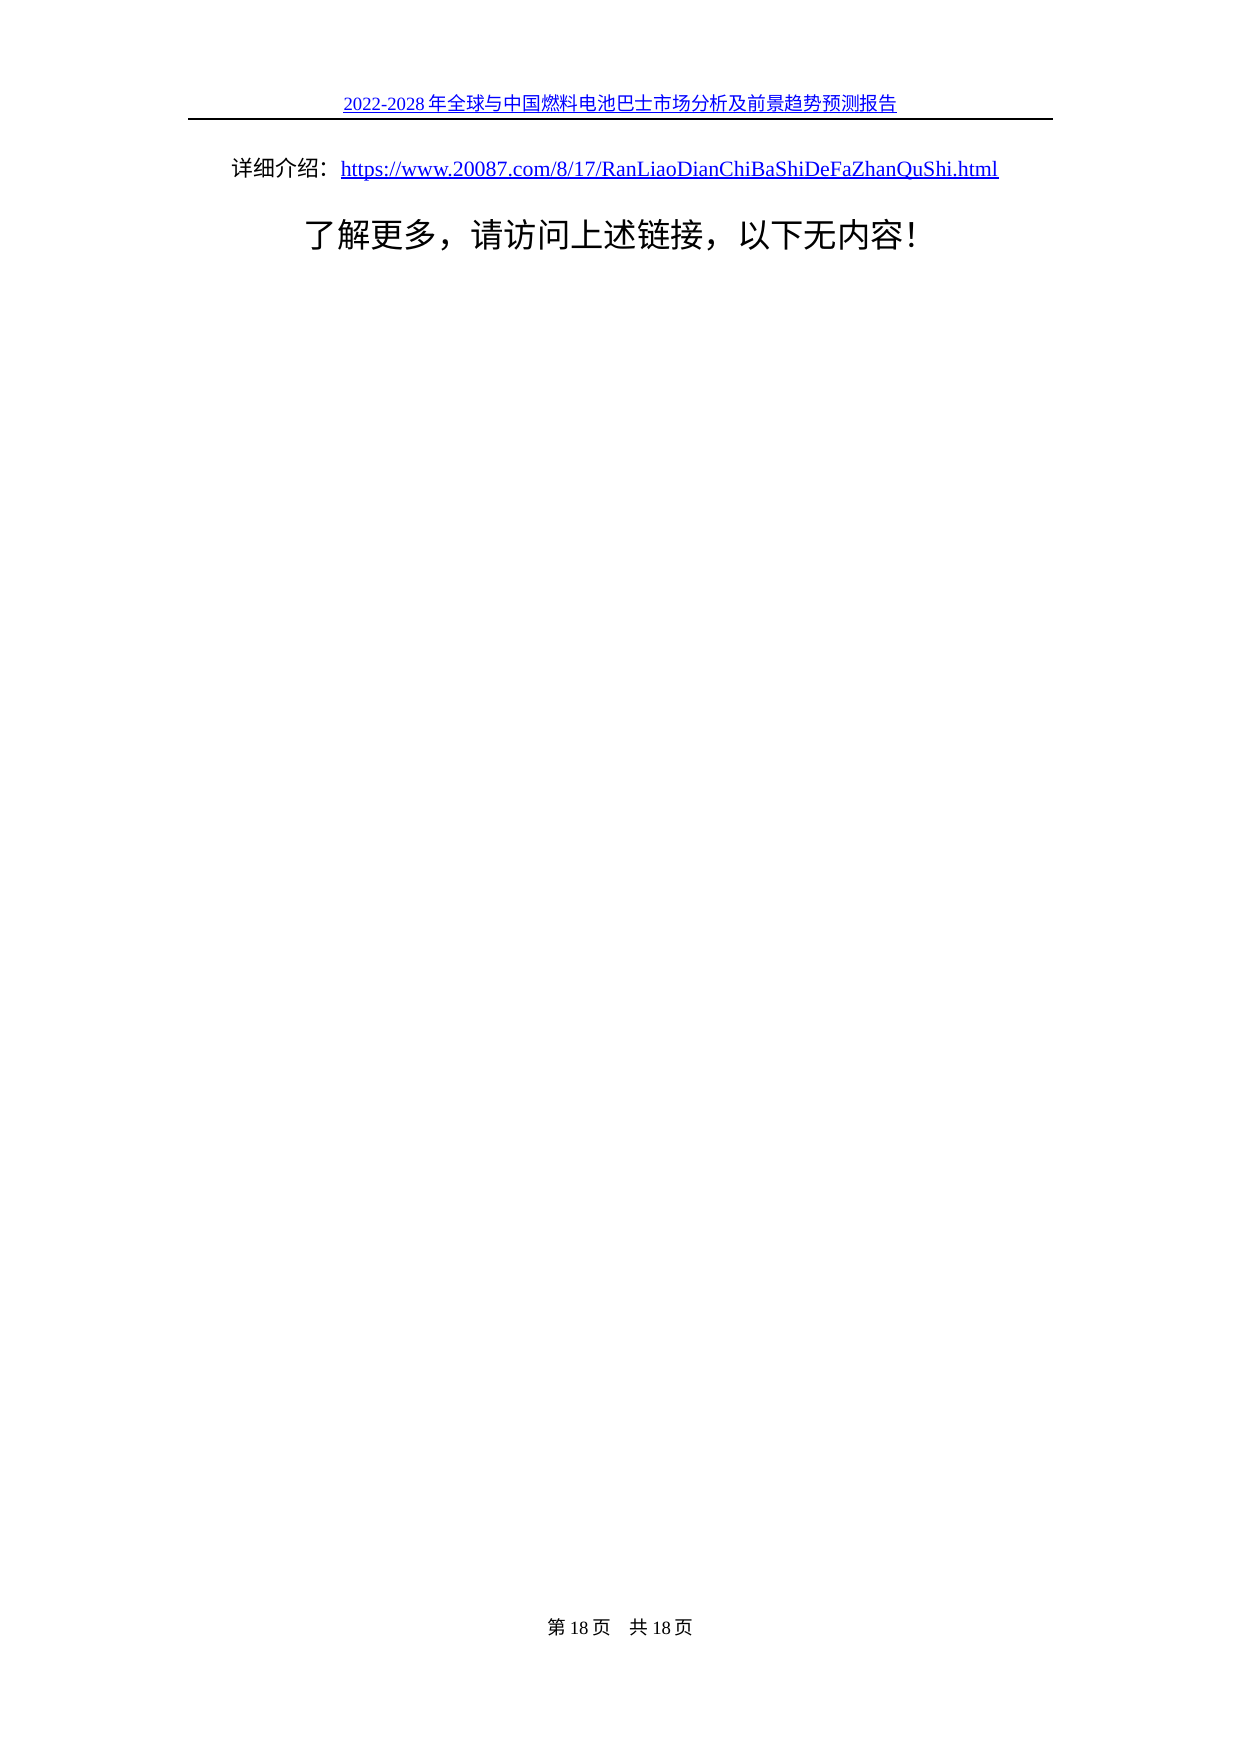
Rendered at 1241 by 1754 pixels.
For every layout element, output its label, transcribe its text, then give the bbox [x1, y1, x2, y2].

text 详细介绍：https://www.20087.com/8/17/RanLiaoDianChiBaShiDeFaZhanQuShi.html [187, 150, 1053, 183]
title 了解更多，请访问上述链接，以下无内容！ [187, 200, 1053, 265]
